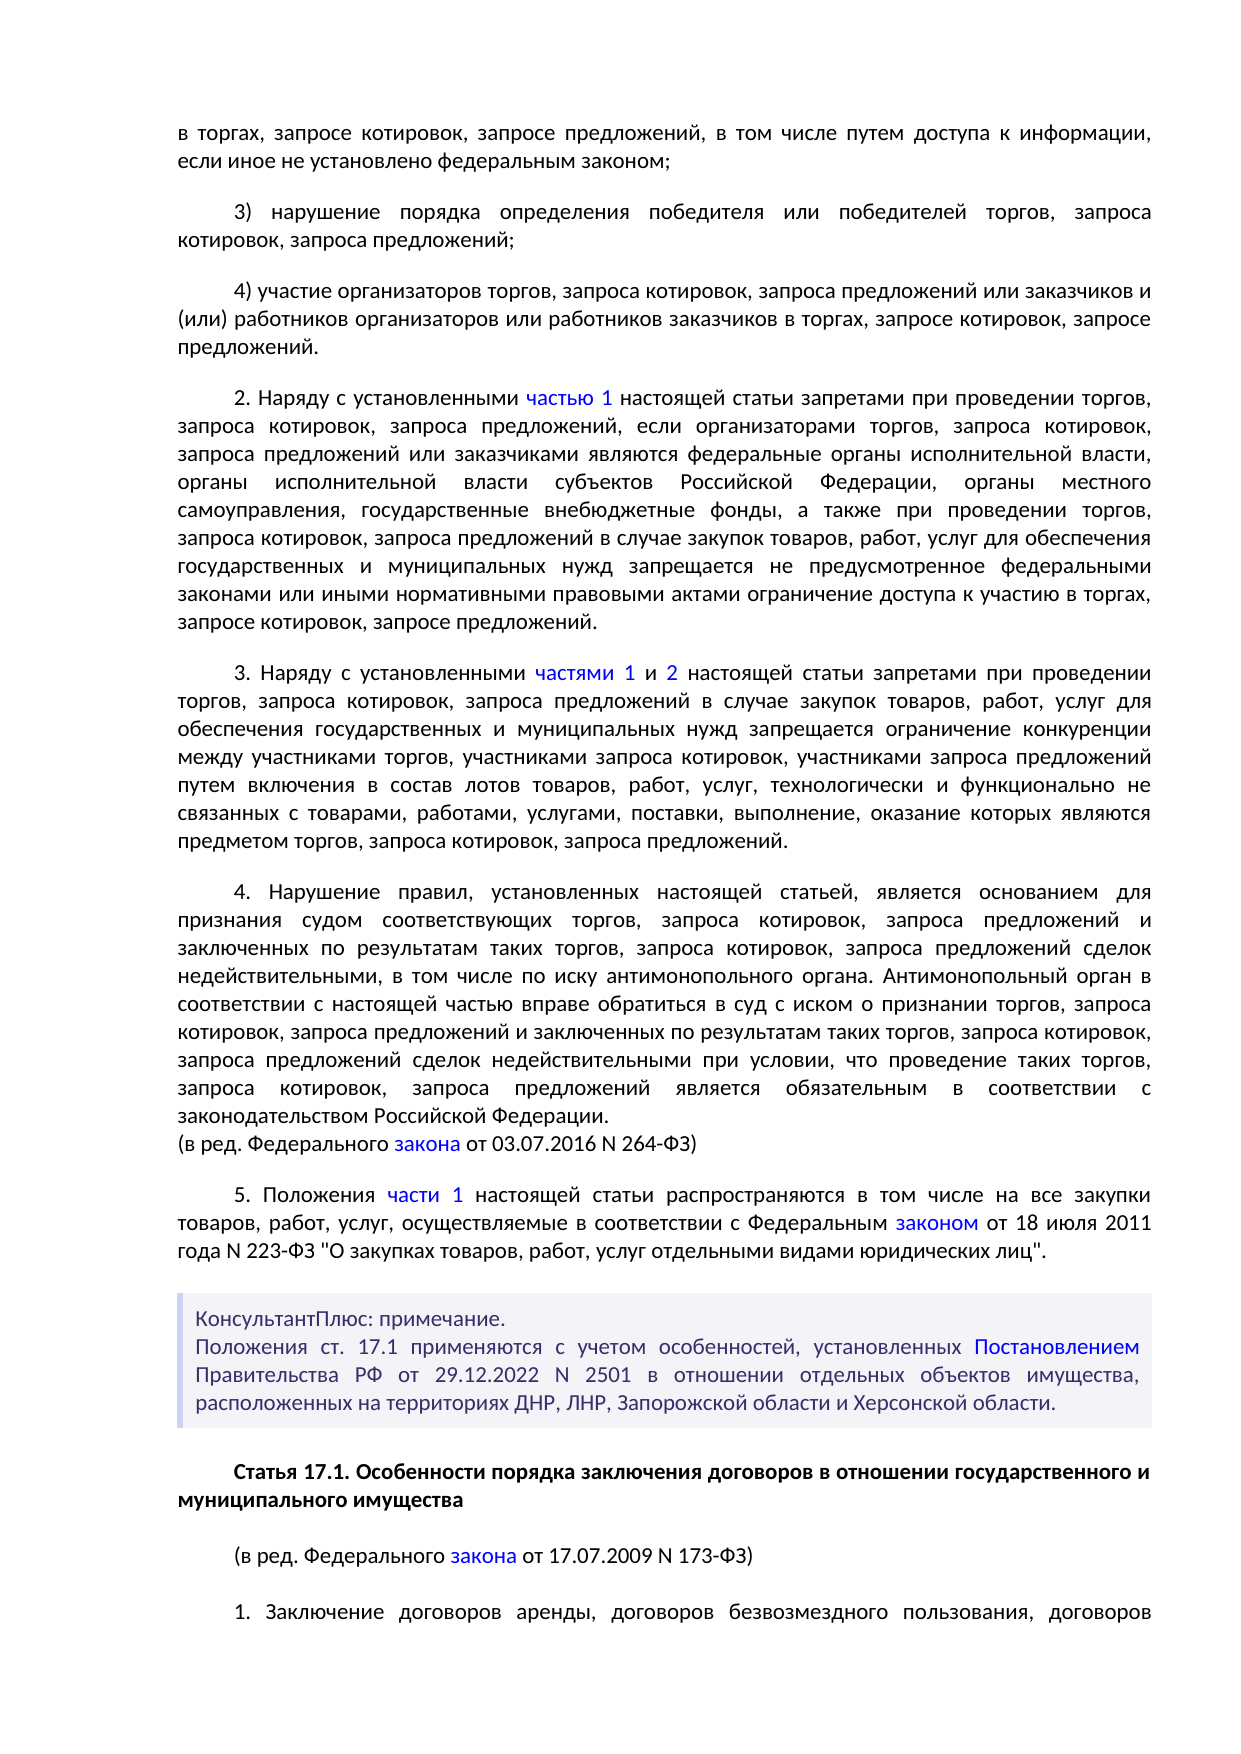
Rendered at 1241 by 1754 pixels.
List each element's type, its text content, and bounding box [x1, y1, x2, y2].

table_header [177, 1293, 183, 1428]
text 3. Наряду с установленными частями 1 и 2 настоящей статьи запретами при проведении торгов, запроса котировок, запроса предложений в случае закупок товаров, работ, услуг для обеспечения государственных и муниципальных нужд запрещается ограничение конкуренции между участниками торгов, участниками запроса котировок, участниками запроса предложений путем включения в состав лотов товаров, работ, услуг, технологически и функционально не связанных с товарами, работами, услугами, поставки, выполнение, оказание которых являются предметом торгов, запроса котировок, запроса предложений. [177, 658, 1152, 854]
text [177, 1597, 1152, 1625]
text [177, 118, 1152, 174]
text 5. Положения части 1 настоящей статьи распространяются в том числе на все закупки товаров, работ, услуг, осуществляемые в соответствии с Федеральным законом от 18 июля 2011 года N 223-ФЗ "О закупках товаров, работ, услуг отдельными видами юридических лиц". [177, 1180, 1152, 1264]
table_header [183, 1293, 195, 1428]
table_header КонсультантПлюс: примечание. Положения ст. 17.1 применяются с учетом особенностей, установленных Постановлением Правительства РФ от 29.12.2022 N 2501 в отношении отдельных объектов имущества, расположенных на территориях ДНР, ЛНР, Запорожской области и Херсонской области. [195, 1293, 1140, 1428]
text (в ред. Федерального закона от 03.07.2016 N 264-ФЗ) [177, 1129, 1152, 1157]
table_header [1140, 1293, 1152, 1428]
text 4. Нарушение правил, установленных настоящей статьей, является основанием для признания судом соответствующих торгов, запроса котировок, запроса предложений и заключенных по результатам таких торгов, запроса котировок, запроса предложений сделок недействительными, в том числе по иску антимонопольного органа. Антимонопольный орган в соответствии с настоящей частью вправе обратиться в суд с иском о признании торгов, запроса котировок, запроса предложений и заключенных по результатам таких торгов, запроса котировок, запроса предложений сделок недействительными при условии, что проведение таких торгов, запроса котировок, запроса предложений является обязательным в соответствии с законодательством Российской Федерации. [177, 877, 1152, 1129]
text 3) нарушение порядка определения победителя или победителей торгов, запроса котировок, запроса предложений; [177, 197, 1152, 253]
text 4) участие организаторов торгов, запроса котировок, запроса предложений или заказчиков и (или) работников организаторов или работников заказчиков в торгах, запросе котировок, запросе предложений. [177, 276, 1152, 360]
text 2. Наряду с установленными частью 1 настоящей статьи запретами при проведении торгов, запроса котировок, запроса предложений, если организаторами торгов, запроса котировок, запроса предложений или заказчиками являются федеральные органы исполнительной власти, органы исполнительной власти субъектов Российской Федерации, органы местного самоуправления, государственные внебюджетные фонды, а также при проведении торгов, запроса котировок, запроса предложений в случае закупок товаров, работ, услуг для обеспечения государственных и муниципальных нужд запрещается не предусмотренное федеральными законами или иными нормативными правовыми актами ограничение доступа к участию в торгах, запросе котировок, запросе предложений. [177, 383, 1152, 635]
text (в ред. Федерального закона от 17.07.2009 N 173-ФЗ) [177, 1541, 1152, 1569]
title Статья 17.1. Особенности порядка заключения договоров в отношении государственного и муниципального имущества [177, 1457, 1152, 1513]
